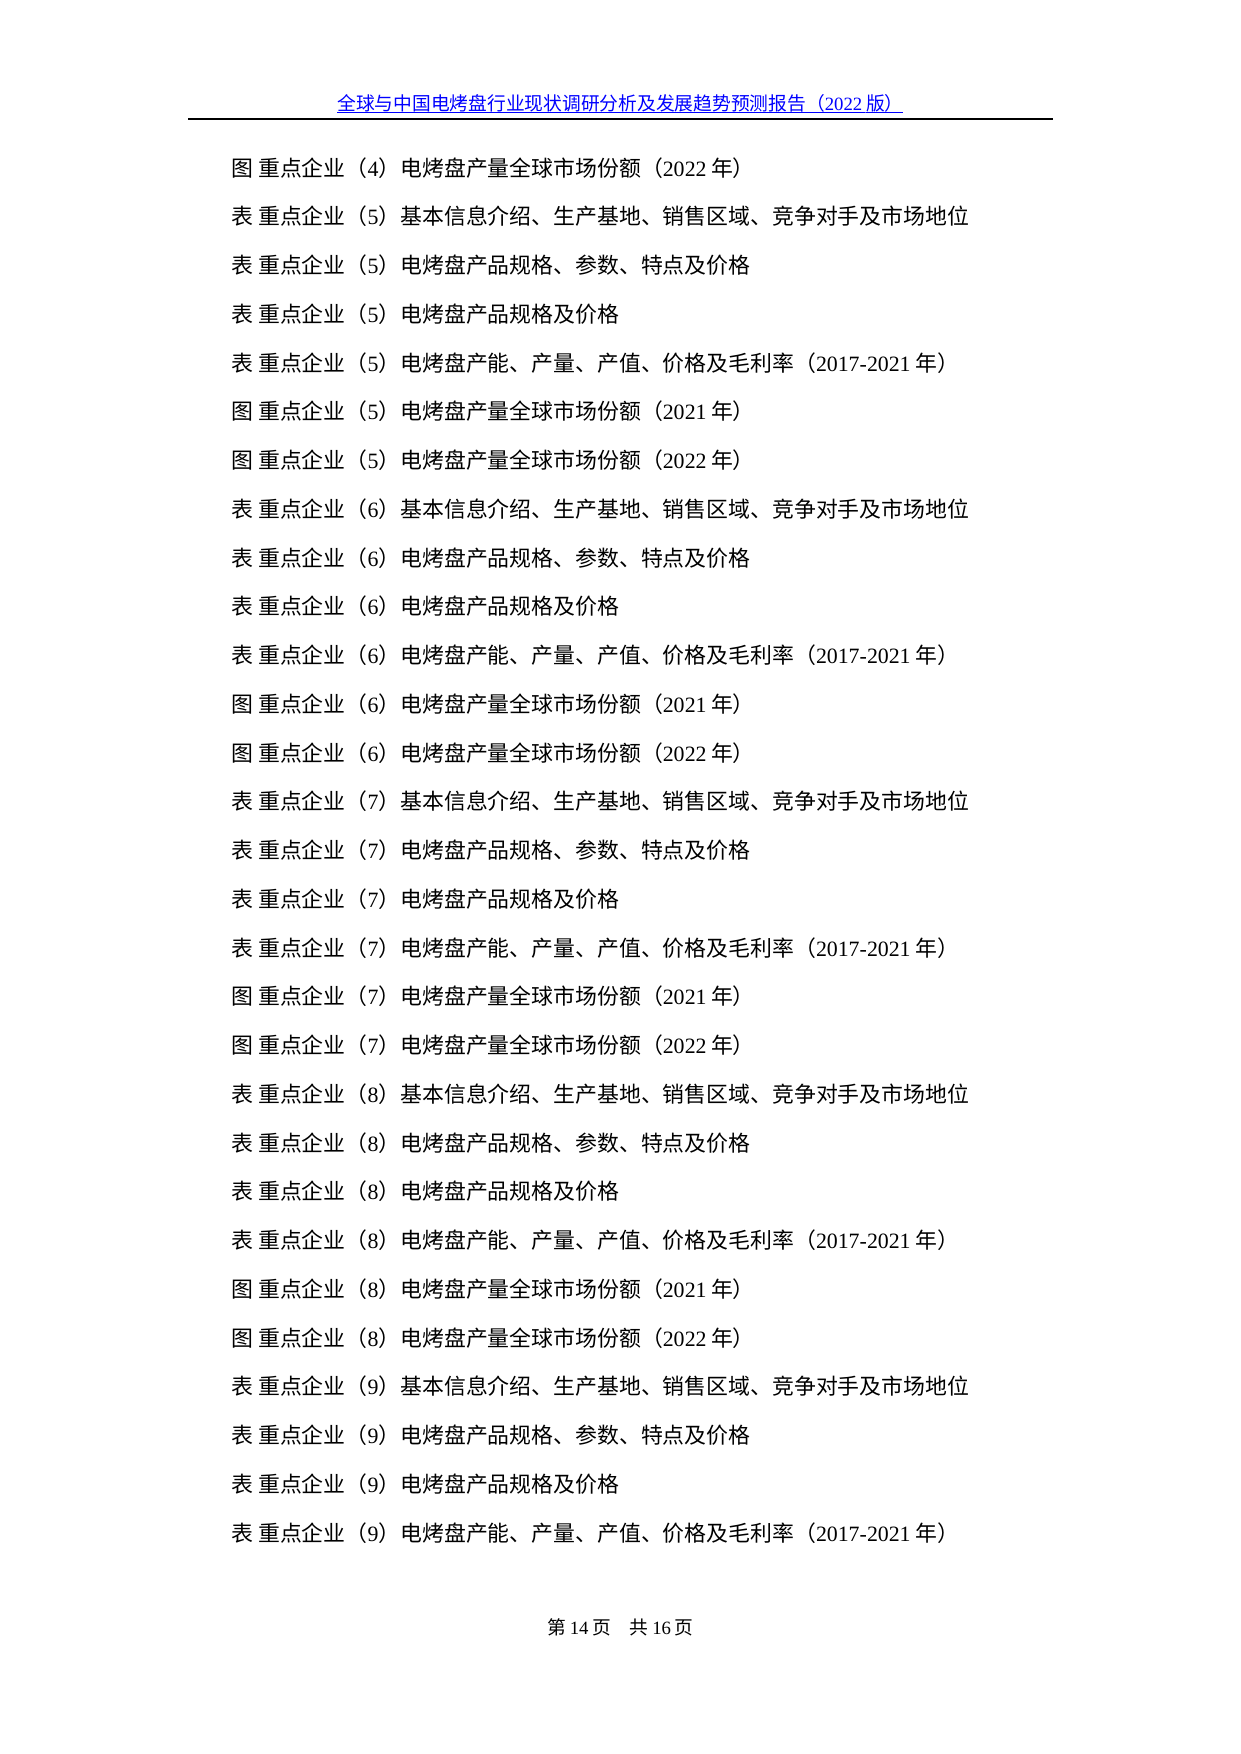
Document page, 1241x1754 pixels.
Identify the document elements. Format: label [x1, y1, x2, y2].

text [187, 150, 1053, 1548]
